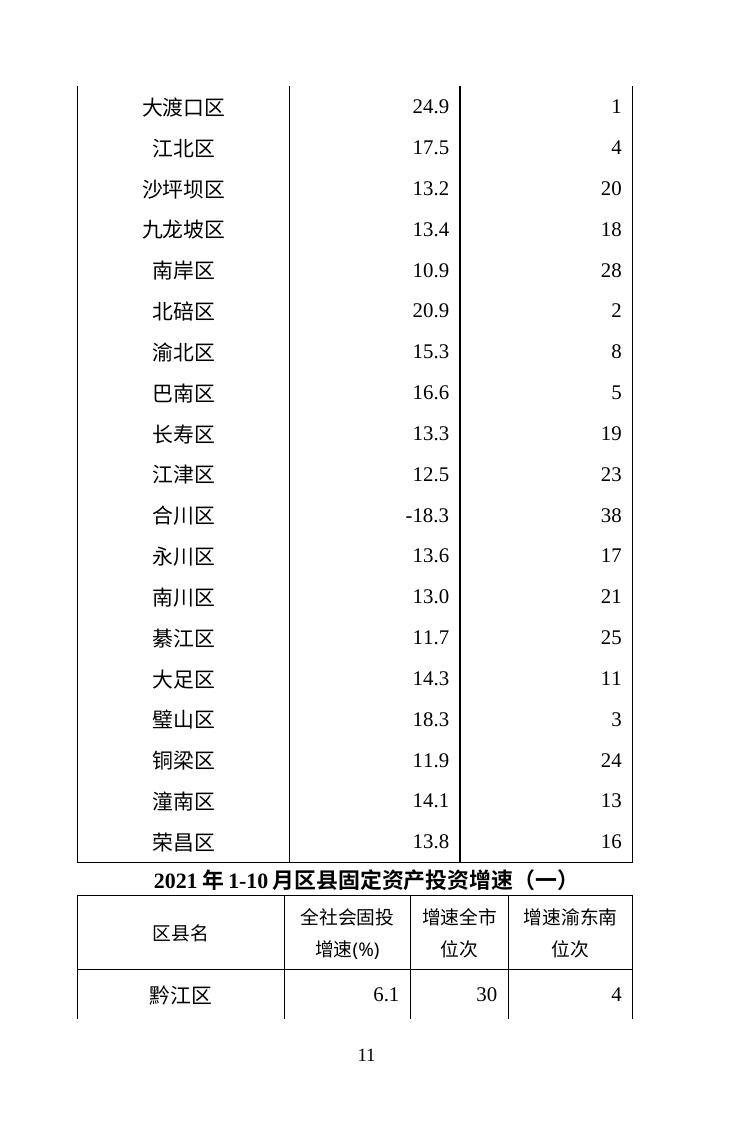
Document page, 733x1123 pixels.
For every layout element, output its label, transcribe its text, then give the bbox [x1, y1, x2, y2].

table_cell 20.9 [290, 290, 459, 331]
table_cell 14.1 [290, 780, 459, 821]
table_cell 4 [461, 127, 632, 168]
table_header 区县名 [78, 896, 284, 969]
table_cell 13.2 [290, 168, 459, 208]
table_header 全社会固投 增速(%) [285, 896, 410, 969]
table_cell 13 [461, 780, 632, 821]
table_cell 24 [461, 739, 632, 780]
table_header 增速全市 位次 [411, 896, 508, 969]
table_cell 合川区 [78, 494, 289, 535]
table_cell 16.6 [290, 372, 459, 413]
table_cell 长寿区 [78, 413, 289, 453]
table_cell 18 [461, 209, 632, 249]
table_cell 10.9 [290, 249, 459, 290]
table_cell 15.3 [290, 331, 459, 372]
table_cell 12.5 [290, 454, 459, 494]
table_cell 11.9 [290, 739, 459, 780]
table_cell 江北区 [78, 127, 289, 168]
table_cell 1 [461, 86, 632, 127]
table_cell 11 [461, 658, 632, 698]
table_cell 3 [461, 699, 632, 739]
table_cell 28 [461, 249, 632, 290]
table_cell 4 [509, 970, 632, 1019]
table_cell 南川区 [78, 576, 289, 617]
table_cell 5 [461, 372, 632, 413]
table_cell 铜梁区 [78, 739, 289, 780]
table_cell 2 [461, 290, 632, 331]
table_cell 18.3 [290, 699, 459, 739]
table_cell 20 [461, 168, 632, 208]
table_cell 南岸区 [78, 249, 289, 290]
table_cell 13.4 [290, 209, 459, 249]
table_cell 21 [461, 576, 632, 617]
table_cell 潼南区 [78, 780, 289, 821]
table_cell 25 [461, 617, 632, 658]
table_cell 30 [411, 970, 508, 1019]
table_cell 14.3 [290, 658, 459, 698]
table_cell 渝北区 [78, 331, 289, 372]
table_cell 13.3 [290, 413, 459, 453]
table_cell -18.3 [290, 494, 459, 535]
table_cell 沙坪坝区 [78, 168, 289, 208]
table_cell 19 [461, 413, 632, 453]
table_cell 13.8 [290, 821, 459, 862]
table_cell 永川区 [78, 535, 289, 576]
table_cell 38 [461, 494, 632, 535]
table_cell 6.1 [285, 970, 410, 1019]
table_cell 23 [461, 454, 632, 494]
table_cell 11.7 [290, 617, 459, 658]
table_cell 大足区 [78, 658, 289, 698]
table_header 增速渝东南位次 [509, 896, 632, 969]
table_cell 8 [461, 331, 632, 372]
table_cell 24.9 [290, 86, 459, 127]
table_cell 13.0 [290, 576, 459, 617]
table_cell 16 [461, 821, 632, 862]
table_cell 綦江区 [78, 617, 289, 658]
table_cell 17 [461, 535, 632, 576]
table_cell 大渡口区 [78, 86, 289, 127]
table_cell 九龙坡区 [78, 209, 289, 249]
table_cell 江津区 [78, 454, 289, 494]
table_cell 北碚区 [78, 290, 289, 331]
table_cell 荣昌区 [78, 821, 289, 862]
table_cell 17.5 [290, 127, 459, 168]
table_cell 巴南区 [78, 372, 289, 413]
text 2021年1-10月区县固定资产投资增速（一） [89, 863, 644, 895]
table_cell 璧山区 [78, 699, 289, 739]
table_cell 13.6 [290, 535, 459, 576]
table_cell 黔江区 [78, 970, 284, 1019]
